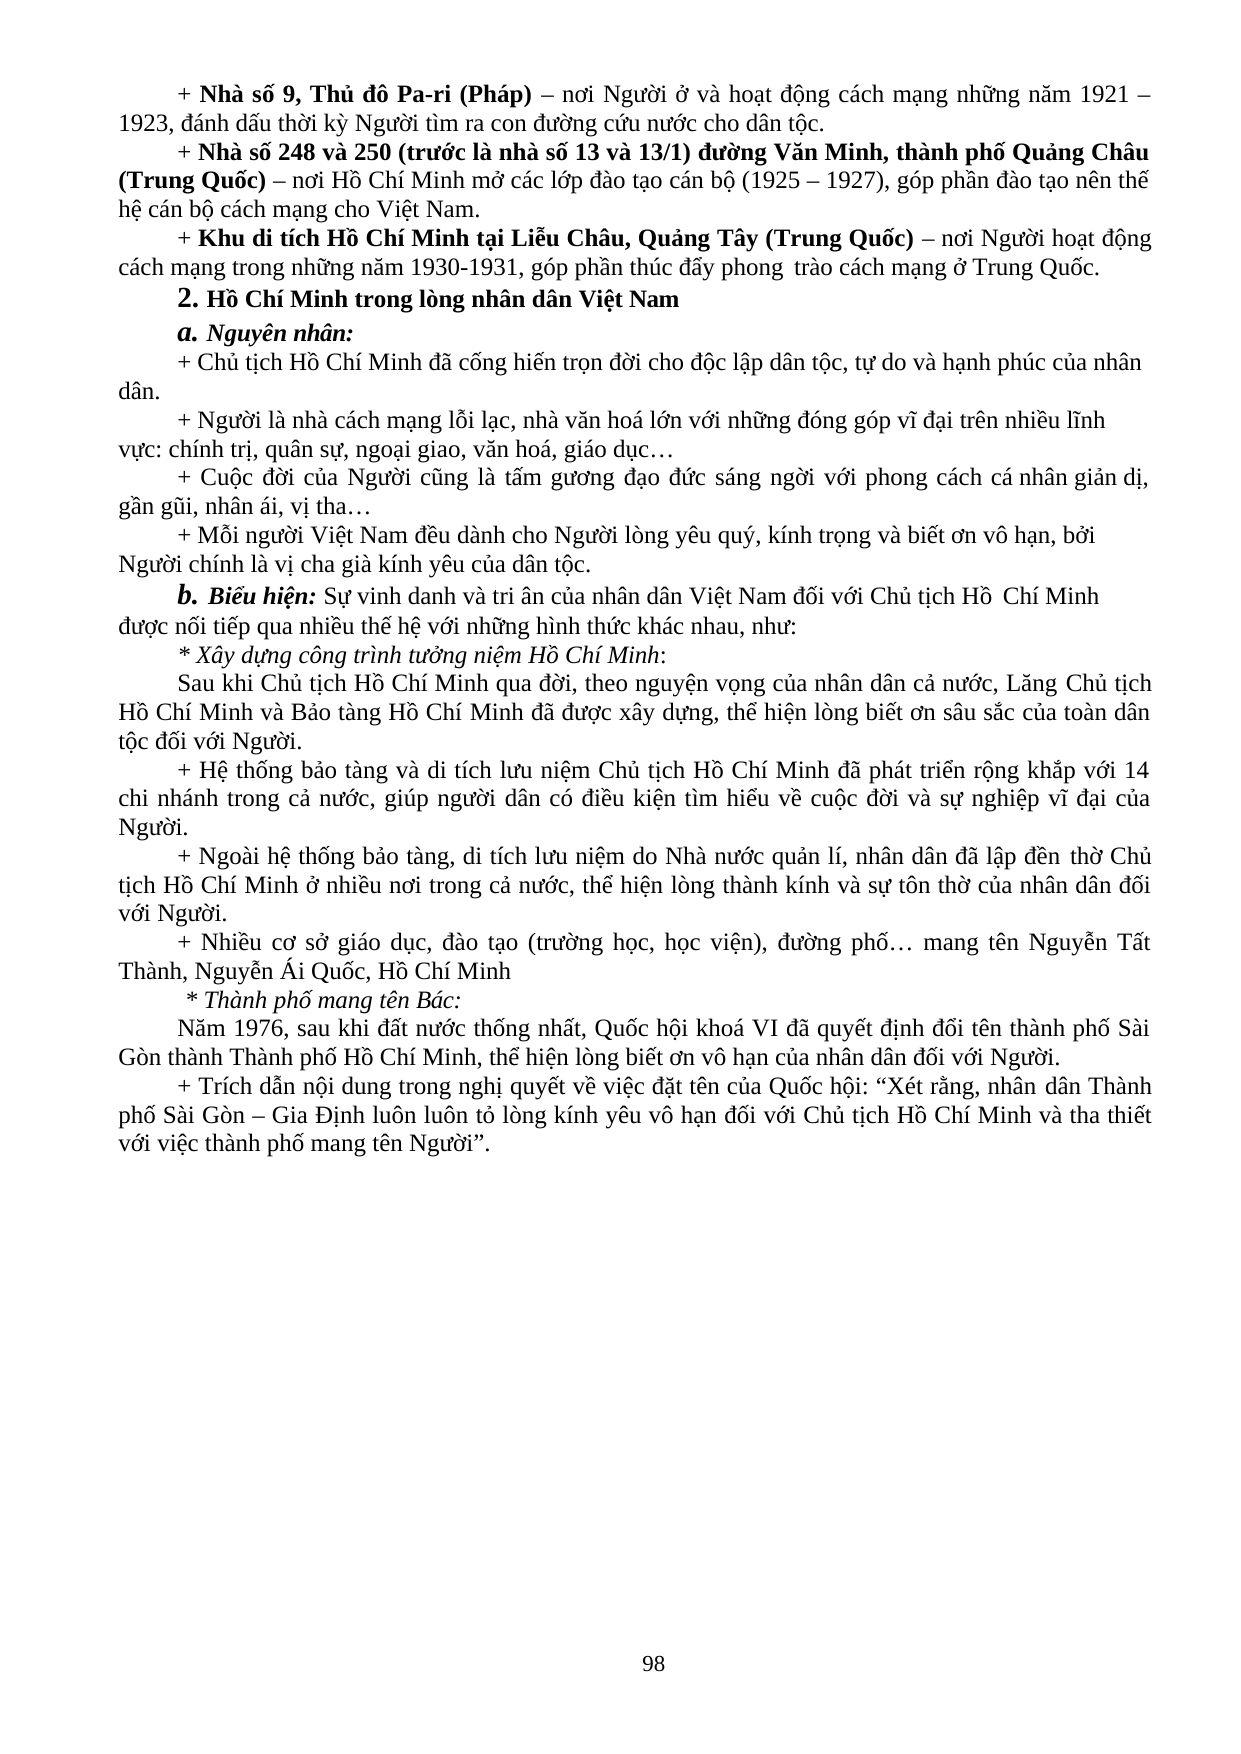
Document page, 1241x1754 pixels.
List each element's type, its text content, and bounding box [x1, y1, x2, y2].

text * Xây dựng công trình tưởng niệm Hồ Chí Minh: [177, 640, 1240, 668]
text + Cuộc đời của Người cũng là tấm gương đạo đức sáng ngời với phong cách cá nhân giản dị, gần gũi, nhân ái, vị tha… [118, 462, 1151, 520]
text + Hệ thống bảo tàng và di tích lưu niệm Chủ tịch Hồ Chí Minh đã phát triển rộng khắp với 14 chi nhánh trong cả nước, giúp người dân có điều kiện tìm hiểu về cuộc đời và sự nghiệp vĩ đại của Người. [118, 755, 1152, 841]
text + Nhà số 248 và 250 (trước là nhà số 13 và 13/1) đường Văn Minh, thành phố Quảng Châu (Trung Quốc) – nơi Hồ Chí Minh mở các lớp đào tạo cán bộ (1925 – 1927), góp phần đào tạo nên thế hệ cán bộ cách mạng cho Việt Nam. [118, 137, 1152, 223]
text Sau khi Chủ tịch Hồ Chí Minh qua đời, theo nguyện vọng của nhân dân cả nước, Lăng Chủ tịch Hồ Chí Minh và Bảo tàng Hồ Chí Minh đã được xây dựng, thể hiện lòng biết ơn sâu sắc của toàn dân tộc đối với Người. [118, 668, 1152, 755]
text + Trích dẫn nội dung trong nghị quyết về việc đặt tên của Quốc hội: “Xét rằng, nhân dân Thành phố Sài Gòn – Gia Định luôn luôn tỏ lòng kính yêu vô hạn đối với Chủ tịch Hồ Chí Minh và tha thiết với việc thành phố mang tên Người”. [118, 1071, 1152, 1157]
text * Thành phố mang tên Bác: [184, 985, 1240, 1013]
text + Chủ tịch Hồ Chí Minh đã cống hiến trọn đời cho độc lập dân tộc, tự do và hạnh phúc của nhân dân. [118, 347, 1151, 405]
text + Người là nhà cách mạng lỗi lạc, nhà văn hoá lớn với những đóng góp vĩ đại trên nhiều lĩnh vực: chính trị, quân sự, ngoại giao, văn hoá, giáo dục… [118, 405, 1151, 462]
subtitle Hồ Chí Minh trong lòng nhân dân Việt Nam [177, 280, 1240, 314]
subtitle Nguyên nhân: [177, 314, 1240, 347]
list Biểu hiện: Sự vinh danh và tri ân của nhân dân Việt Nam đối với Chủ tịch Hồ Chí Minh được nối tiếp qua nhiều thế hệ với những hình thức khác nhau, như: [118, 577, 1150, 640]
text + Mỗi người Việt Nam đều dành cho Người lòng yêu quý, kính trọng và biết ơn vô hạn, bởi Người chính là vị cha già kính yêu của dân tộc. [118, 520, 1151, 577]
text + Khu di tích Hồ Chí Minh tại Liễu Châu, Quảng Tây (Trung Quốc) – nơi Người hoạt động cách mạng trong những năm 1930-1931, góp phần thúc đẩy phong trào cách mạng ở Trung Quốc. [118, 223, 1152, 280]
text + Nhà số 9, Thủ đô Pa-ri (Pháp) – nơi Người ở và hoạt động cách mạng những năm 1921 – 1923, đánh dấu thời kỳ Người tìm ra con đường cứu nước cho dân tộc. [118, 79, 1152, 137]
text Năm 1976, sau khi đất nước thống nhất, Quốc hội khoá VI đã quyết định đổi tên thành phố Sài Gòn thành Thành phố Hồ Chí Minh, thể hiện lòng biết ơn vô hạn của nhân dân đối với Người. [118, 1013, 1152, 1071]
text + Ngoài hệ thống bảo tàng, di tích lưu niệm do Nhà nước quản lí, nhân dân đã lập đền thờ Chủ tịch Hồ Chí Minh ở nhiều nơi trong cả nước, thể hiện lòng thành kính và sự tôn thờ của nhân dân đối với Người. [118, 841, 1152, 927]
text + Nhiều cơ sở giáo dục, đào tạo (trường học, học viện), đường phố… mang tên Nguyễn Tất Thành, Nguyễn Ái Quốc, Hồ Chí Minh [118, 927, 1152, 985]
